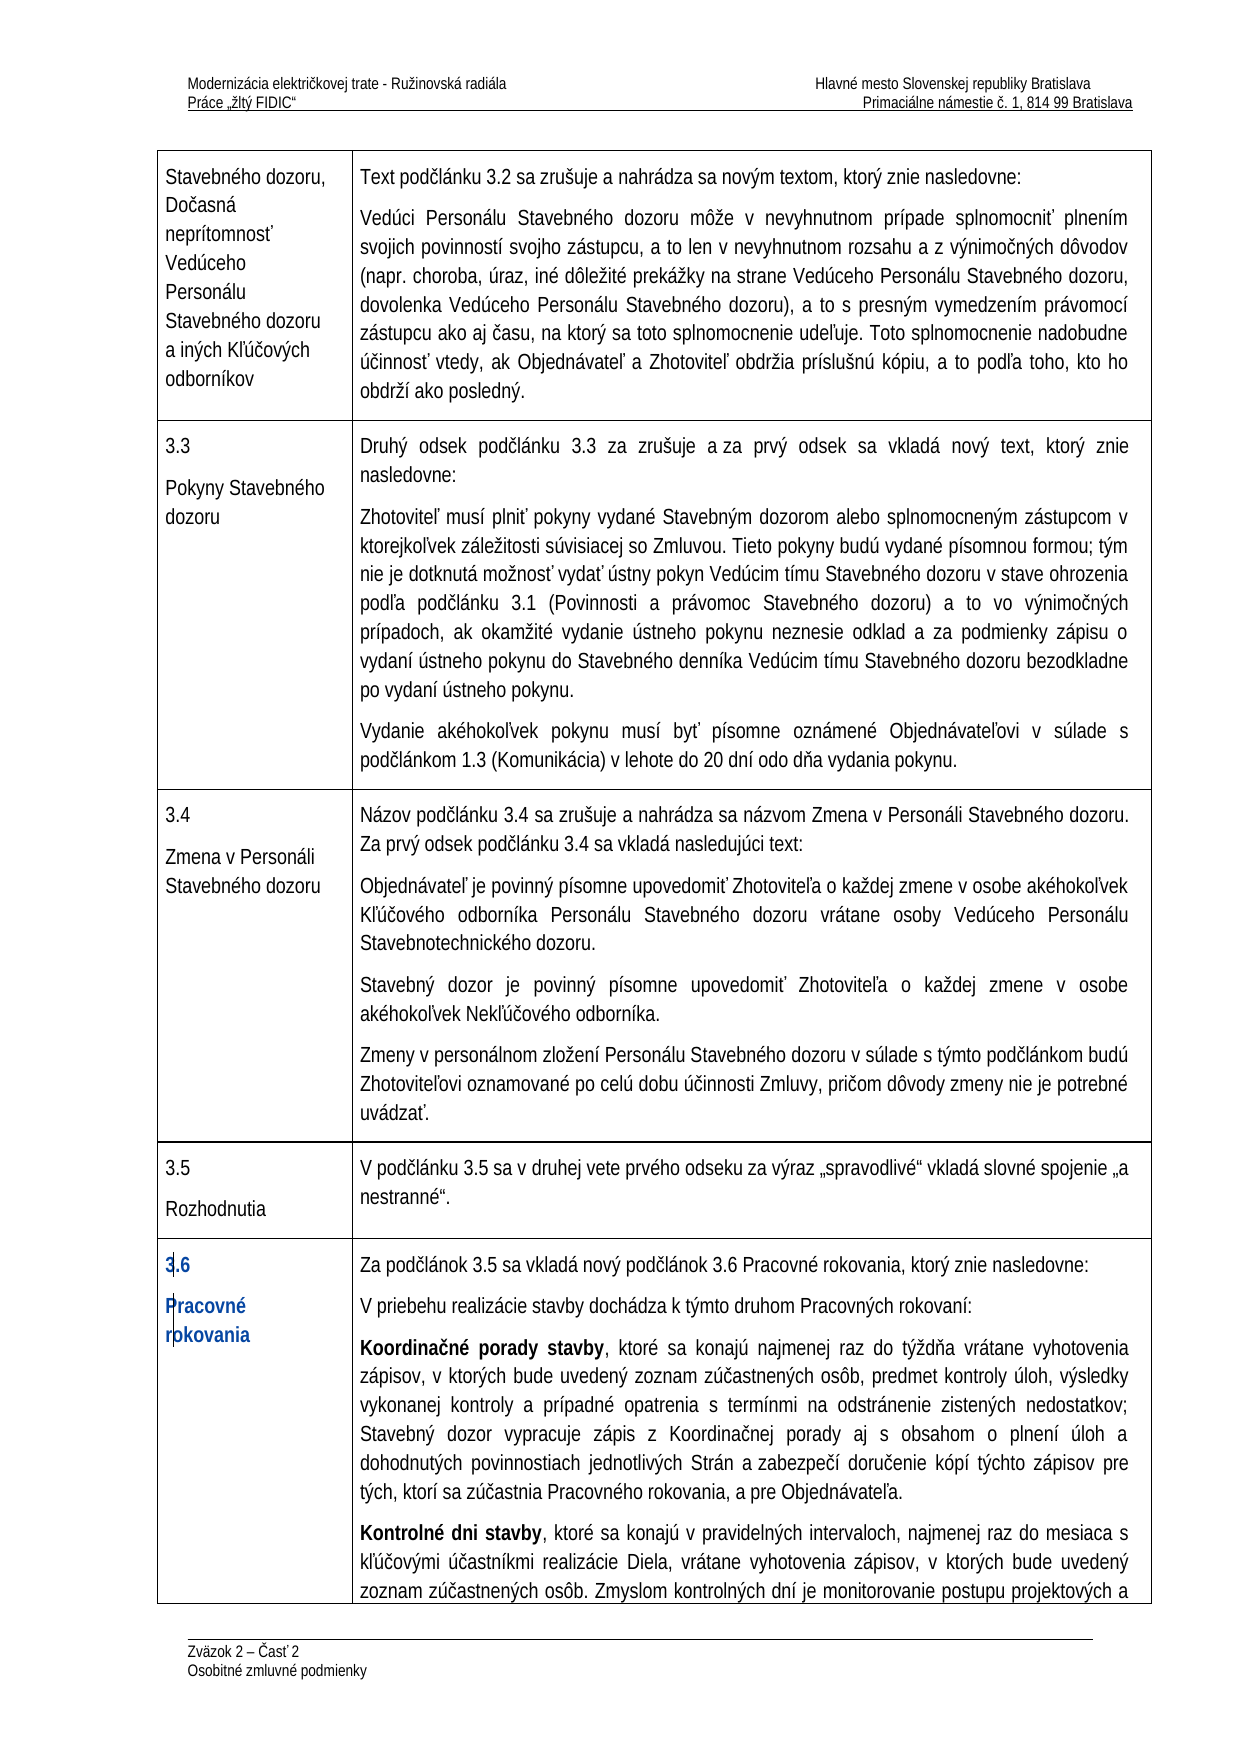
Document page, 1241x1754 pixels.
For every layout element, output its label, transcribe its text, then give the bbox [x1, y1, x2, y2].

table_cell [158, 151, 352, 420]
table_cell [353, 151, 1151, 420]
table_cell Názov podčlánku 3.4 sa zrušuje a nahrádza sa názvom Zmena v Personáli Stavebného dozoru. Za prvý odsek podčlánku 3.4 sa vkladá nasledujúci text: Objednávateľ je povinný písomne upovedomiť Zhotoviteľa o každej zmene v osobe akéhokoľvek Kľúčového odborníka Personálu Stavebného dozoru vrátane osoby Vedúceho Personálu Stavebnotechnického dozoru. Stavebný dozor je povinný písomne upovedomiť Zhotoviteľa o každej zmene v osobe akéhokoľvek Nekľúčového odborníka. Zmeny v personálnom zložení Personálu Stavebného dozoru v súlade s týmto podčlánkom budú Zhotoviteľovi oznamované po celú dobu účinnosti Zmluvy, pričom dôvody zmeny nie je potrebné uvádzať. [353, 790, 1151, 1141]
table_cell 3.5 Rozhodnutia [158, 1143, 352, 1238]
table_cell V podčlánku 3.5 sa v druhej vete prvého odseku za výraz „spravodlivé“ vkladá slovné spojenie „a nestranné“. [353, 1143, 1151, 1238]
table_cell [353, 1239, 1151, 1603]
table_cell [158, 1239, 352, 1603]
table_cell 3.3 Pokyny Stavebného dozoru [158, 421, 352, 789]
table_cell 3.4 Zmena v Personáli Stavebného dozoru [158, 790, 352, 1141]
table_cell Druhý odsek podčlánku 3.3 za zrušuje a za prvý odsek sa vkladá nový text, ktorý znie nasledovne: Zhotoviteľ musí plniť pokyny vydané Stavebným dozorom alebo splnomocneným zástupcom v ktorejkoľvek záležitosti súvisiacej so Zmluvou. Tieto pokyny budú vydané písomnou formou; tým nie je dotknutá možnosť vydať ústny pokyn Vedúcim tímu Stavebného dozoru v stave ohrozenia podľa podčlánku 3.1 (Povinnosti a právomoc Stavebného dozoru) a to vo výnimočných prípadoch, ak okamžité vydanie ústneho pokynu neznesie odklad a za podmienky zápisu o vydaní ústneho pokynu do Stavebného denníka Vedúcim tímu Stavebného dozoru bezodkladne po vydaní ústneho pokynu. Vydanie akéhokoľvek pokynu musí byť písomne oznámené Objednávateľovi v súlade s podčlánkom 1.3 (Komunikácia) v lehote do 20 dní odo dňa vydania pokynu. [353, 421, 1151, 789]
